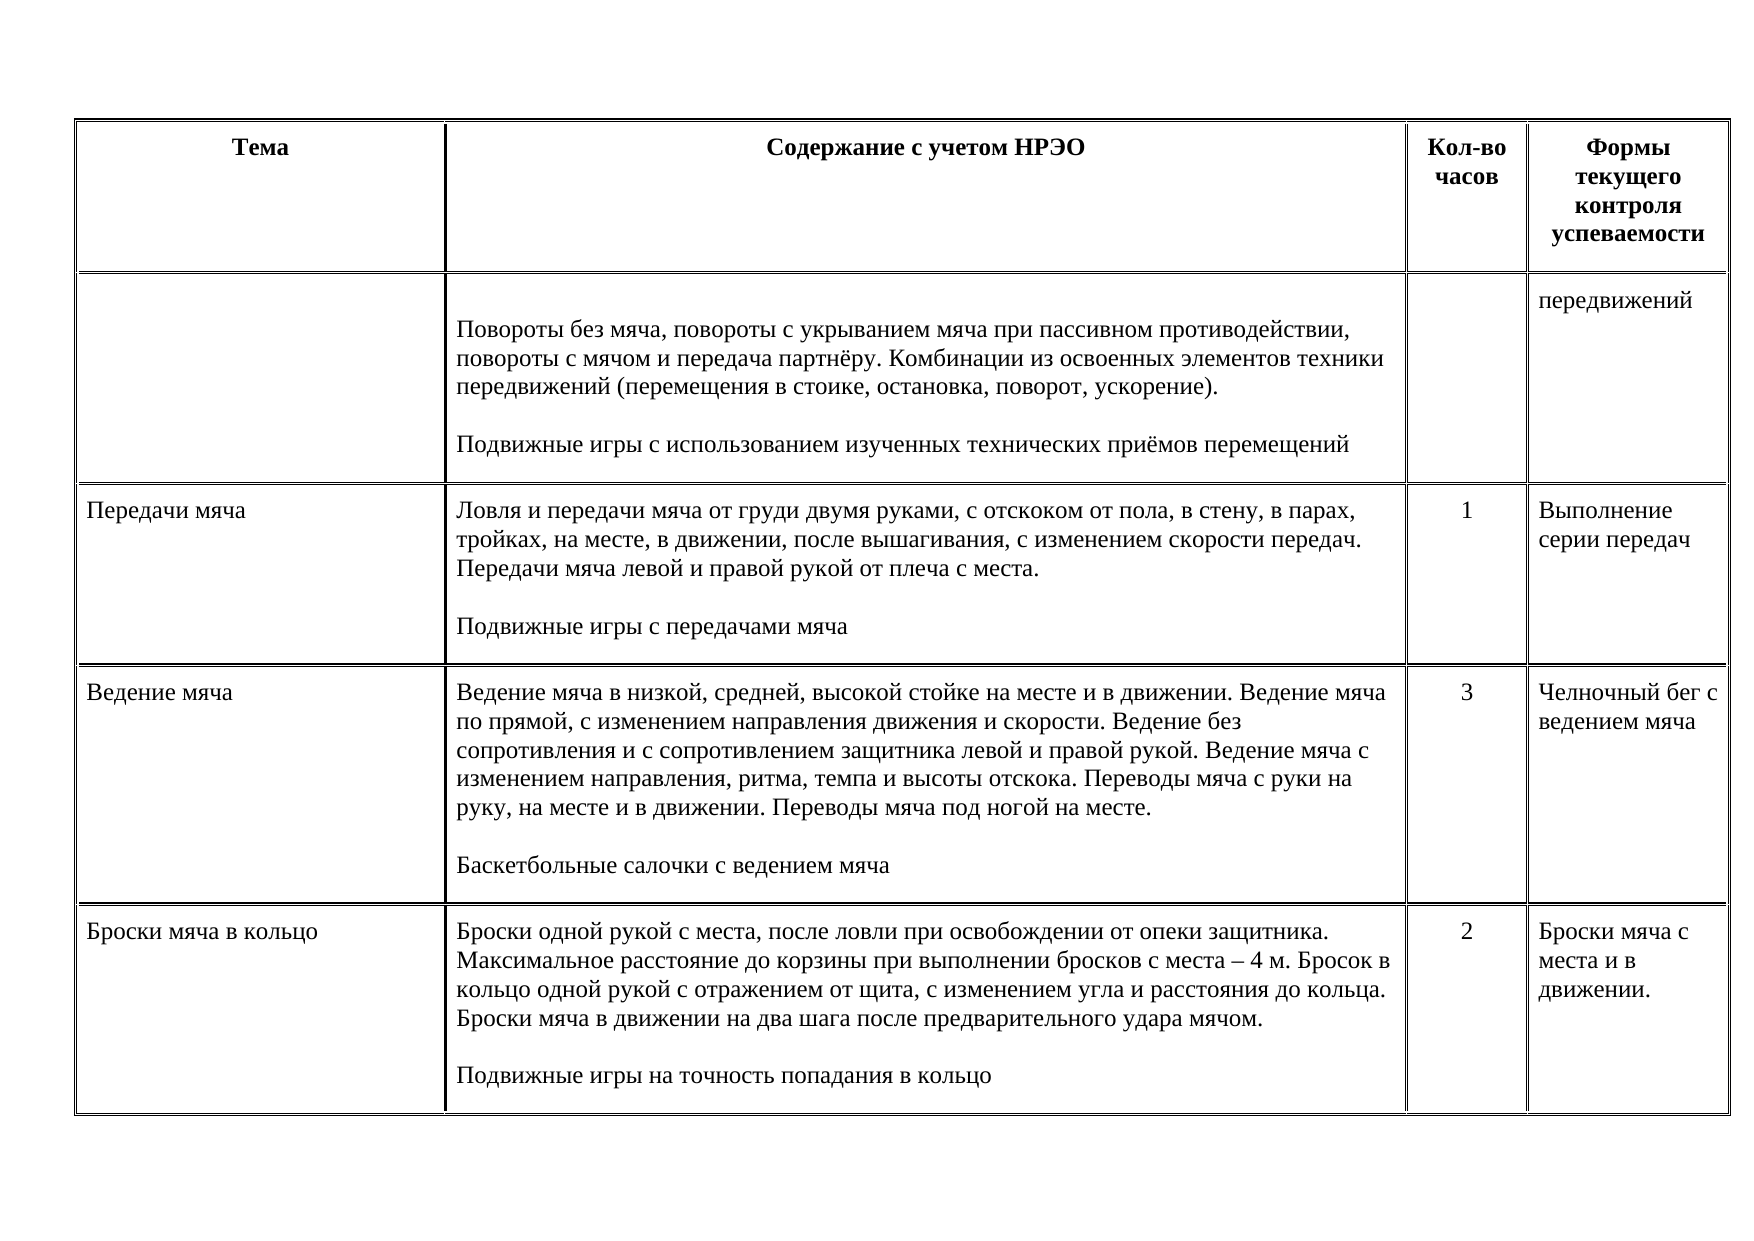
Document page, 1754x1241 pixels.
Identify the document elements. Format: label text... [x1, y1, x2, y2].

table_cell Ведение мяча в низкой, средней, высокой стойке на месте и в движении. Ведение мяча по прямой, с изменением направления движения и скорости. Ведение без сопротивления и с сопротивлением защитника левой и правой рукой. Ведение мяча с изменением направления, ритма, темпа и высоты отскока. Переводы мяча с руки на руку, на месте и в движении. Переводы мяча под ногой на месте. Баскетбольные салочки с ведением мяча [447, 667, 1405, 902]
table_cell 2 [1408, 274, 1526, 481]
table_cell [1528, 271, 1729, 481]
table_cell Ловля и передачи мяча от груди двумя руками, с отскоком от пола, в стену, в парах, тройках, на месте, в движении, после вышагивания, с изменением скорости передач. Передачи мяча левой и правой рукой от плеча с места. Подвижные игры с передачами мяча [447, 485, 1405, 663]
table_cell Ведение мяча [77, 663, 444, 902]
table_header Формы текущего контроля успеваемости [1528, 122, 1728, 271]
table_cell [75, 271, 445, 481]
table_cell Броски мяча с места и в движении. [1528, 902, 1728, 1113]
table_cell Броски мяча в кольцо [77, 902, 445, 1113]
table_cell 1 [1408, 485, 1526, 663]
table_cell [447, 274, 1405, 481]
table_header Кол-во часов [1406, 122, 1527, 271]
table_cell Передачи мяча [77, 481, 444, 663]
table_header Содержание с учетом НРЭО [445, 122, 1406, 271]
table_cell 3 [1408, 667, 1526, 902]
table_cell Броски одной рукой с места, после ловли при освобождении от опеки защитника. Максимальное расстояние до корзины при выполнении бросков с места – 4 м. Бросок в кольцо одной рукой с отражением от щита, с изменением угла и расстояния до кольца. Броски мяча в движении на два шага после предварительного удара мячом. Подвижные игры на точность попадания в кольцо [445, 906, 1406, 1113]
table_header Тема [77, 120, 445, 271]
table_cell Челночный бег с ведением мяча [1529, 663, 1728, 902]
table_cell Выполнение серии передач [1529, 481, 1728, 663]
table_cell 2 [1406, 906, 1527, 1113]
